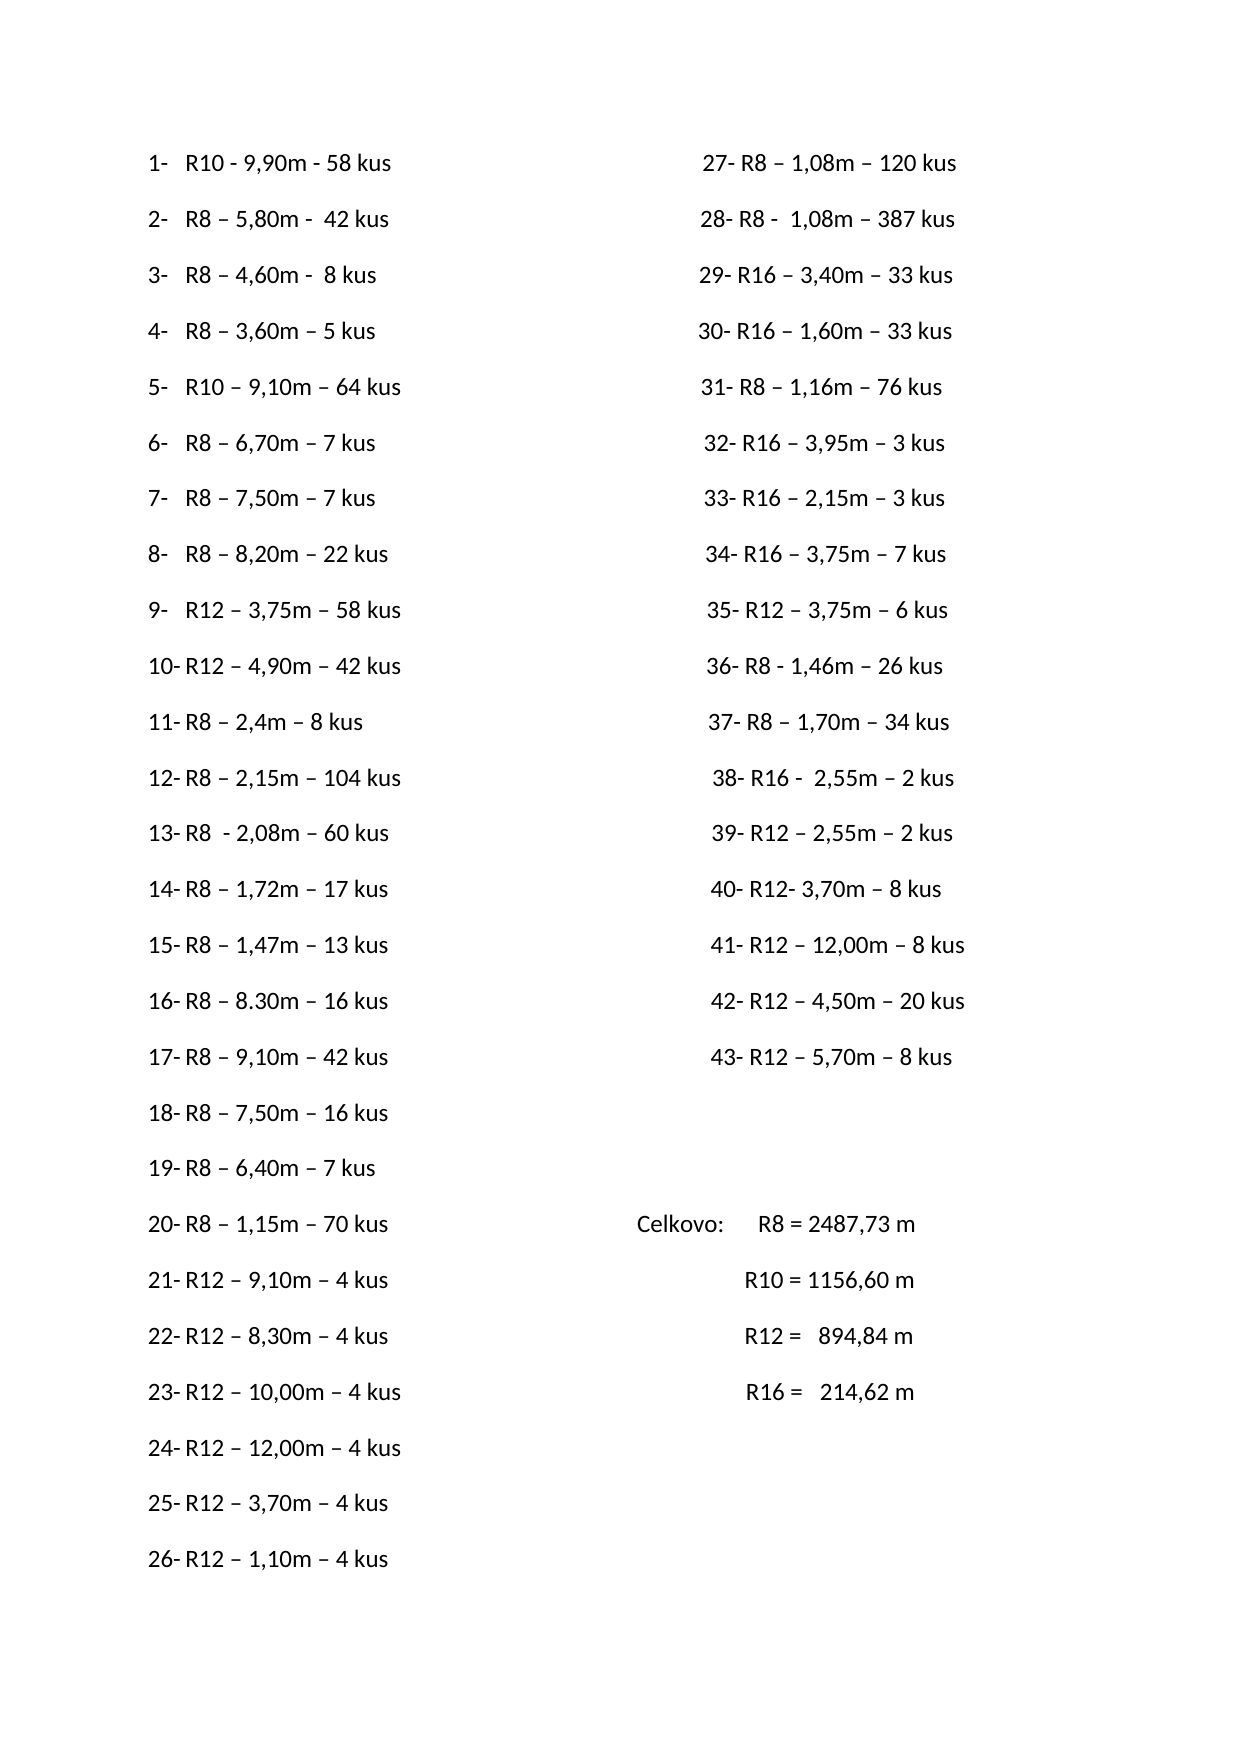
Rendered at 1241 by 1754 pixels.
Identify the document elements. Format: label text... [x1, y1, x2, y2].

list R12 – 12,00m – 4 kus [148, 1432, 1093, 1462]
list R8 – 8,20m – 22 kus 34- R16 – 3,75m – 7 kus [148, 538, 1093, 569]
list R8 – 2,15m – 104 kus 38- R16 - 2,55m – 2 kus [148, 762, 1093, 792]
list R12 – 4,90m – 42 kus 36- R8 - 1,46m – 26 kus [148, 650, 1093, 681]
list R8 – 1,47m – 13 kus 41- R12 – 12,00m – 8 kus [148, 929, 1093, 960]
list R12 – 10,00m – 4 kus R16 = 214,62 m [148, 1376, 1093, 1406]
list R8 – 2,4m – 8 kus 37- R8 – 1,70m – 34 kus [148, 706, 1093, 736]
list R12 – 8,30m – 4 kus R12 = 894,84 m [148, 1320, 1093, 1351]
list R8 – 4,60m - 8 kus 29- R16 – 3,40m – 33 kus [148, 259, 1093, 290]
list R8 – 1,72m – 17 kus 40- R12- 3,70m – 8 kus [148, 873, 1093, 904]
list R12 – 3,70m – 4 kus [148, 1488, 1093, 1518]
list R10 - 9,90m - 58 kus 27- R8 – 1,08m – 120 kus [148, 148, 1093, 178]
list R8 – 6,40m – 7 kus [148, 1153, 1093, 1183]
list R8 – 9,10m – 42 kus 43- R12 – 5,70m – 8 kus [148, 1041, 1093, 1071]
list R8 – 8.30m – 16 kus 42- R12 – 4,50m – 20 kus [148, 985, 1093, 1016]
list R8 – 7,50m – 16 kus [148, 1097, 1093, 1127]
list R8 – 1,15m – 70 kus Celkovo: R8 = 2487,73 m [148, 1208, 1093, 1239]
list R8 – 5,80m - 42 kus 28- R8 - 1,08m – 387 kus [148, 203, 1093, 234]
list R8 – 7,50m – 7 kus 33- R16 – 2,15m – 3 kus [148, 483, 1093, 513]
list R10 – 9,10m – 64 kus 31- R8 – 1,16m – 76 kus [148, 371, 1093, 401]
list R8 – 6,70m – 7 kus 32- R16 – 3,95m – 3 kus [148, 427, 1093, 457]
list R12 – 3,75m – 58 kus 35- R12 – 3,75m – 6 kus [148, 594, 1093, 625]
list R12 – 9,10m – 4 kus R10 = 1156,60 m [148, 1264, 1093, 1295]
list R8 - 2,08m – 60 kus 39- R12 – 2,55m – 2 kus [148, 818, 1093, 848]
list R12 – 1,10m – 4 kus [148, 1543, 1093, 1574]
list R8 – 3,60m – 5 kus 30- R16 – 1,60m – 33 kus [148, 315, 1093, 346]
